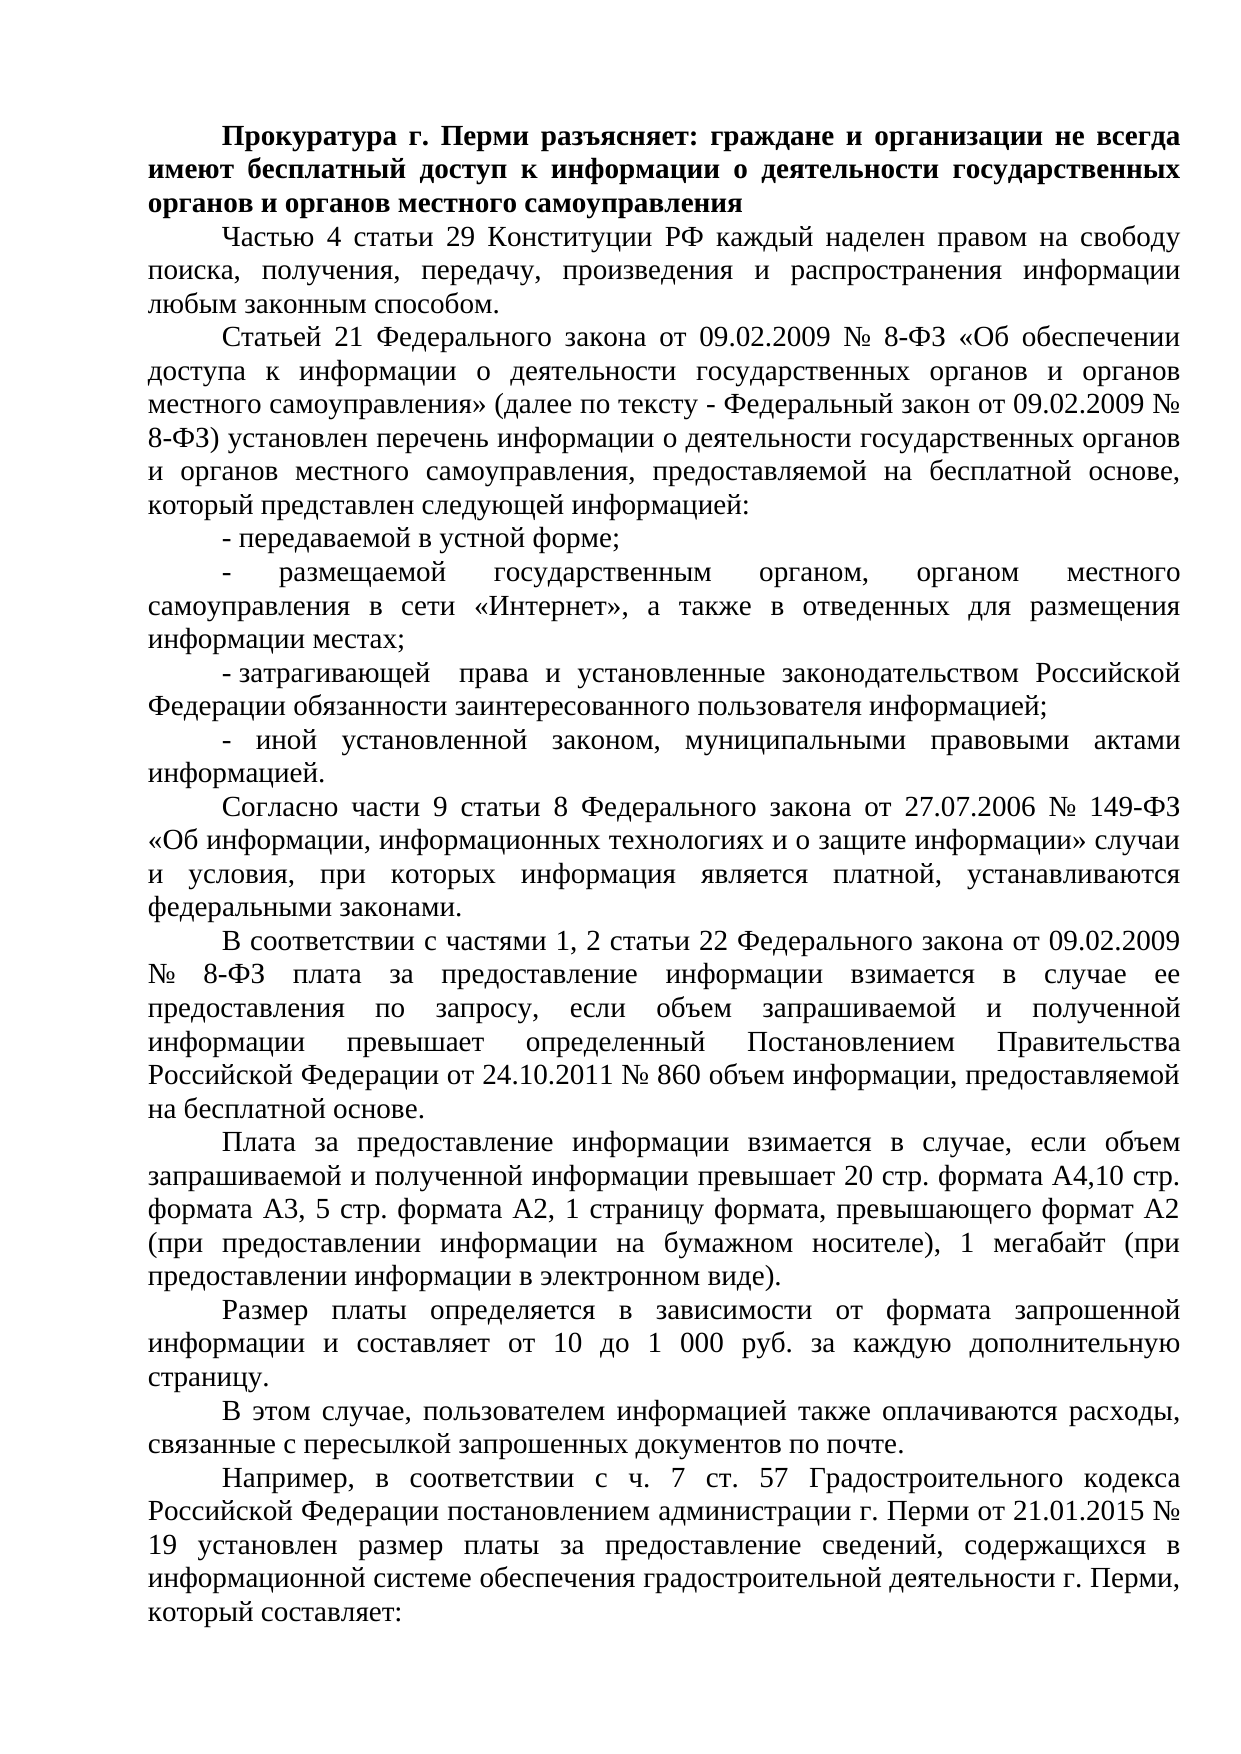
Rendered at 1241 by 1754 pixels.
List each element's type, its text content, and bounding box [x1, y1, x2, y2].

text - иной установленной законом, муниципальными правовыми актами информацией. [148, 722, 1181, 789]
text - передаваемой в устной форме; [148, 521, 1181, 554]
text Частью 4 статьи 29 Конституции РФ каждый наделен правом на свободу поиска, получения, передачу, произведения и распространения информации любым законным способом. [148, 219, 1181, 319]
text Плата за предоставление информации взимается в случае, если объем запрашиваемой и полученной информации превышает 20 стр. формата A4,10 стр. формата A3, 5 стр. формата A2, 1 страницу формата, превышающего формат A2 (при предоставлении информации на бумажном носителе), 1 мегабайт (при предоставлении информации в электронном виде). [148, 1124, 1181, 1292]
text - затрагивающей права и установленные законодательством Российской Федерации обязанности заинтересованного пользователя информацией; [148, 655, 1181, 722]
text Например, в соответствии с ч. 7 ст. 57 Градостроительного кодекса Российской Федерации постановлением администрации г. Перми от 21.01.2015 № 19 установлен размер платы за предоставление сведений, содержащихся в информационной системе обеспечения градостроительной деятельности г. Перми, который составляет: [148, 1460, 1181, 1627]
text - размещаемой государственным органом, органом местного самоуправления в сети «Интернет», а также в отведенных для размещения информации местах; [148, 554, 1181, 655]
text В соответствии с частями 1, 2 статьи 22 Федерального закона от 09.02.2009 № 8-ФЗ плата за предоставление информации взимается в случае ее предоставления по запросу, если объем запрашиваемой и полученной информации превышает определенный Постановлением Правительства Российской Федерации от 24.10.2011 № 860 объем информации, предоставляемой на бесплатной основе. [148, 923, 1181, 1124]
text В этом случае, пользователем информацией также оплачиваются расходы, связанные с пересылкой запрошенных документов по почте. [148, 1393, 1181, 1460]
text Согласно части 9 статьи 8 Федерального закона от 27.07.2006 № 149-ФЗ «Об информации, информационных технологиях и о защите информации» случаи и условия, при которых информация является платной, устанавливаются федеральными законами. [148, 789, 1181, 923]
text Прокуратура г. Перми разъясняет: граждане и организации не всегда имеют бесплатный доступ к информации о деятельности государственных органов и органов местного самоуправления [148, 118, 1181, 219]
text Статьей 21 Федерального закона от 09.02.2009 № 8-ФЗ «Об обеспечении доступа к информации о деятельности государственных органов и органов местного самоуправления» (далее по тексту - Федеральный закон от 09.02.2009 № 8-ФЗ) установлен перечень информации о деятельности государственных органов и органов местного самоуправления, предоставляемой на бесплатной основе, который представлен следующей информацией: [148, 319, 1181, 521]
text Размер платы определяется в зависимости от формата запрошенной информации и составляет от 10 до 1 000 руб. за каждую дополнительную страницу. [148, 1292, 1181, 1393]
